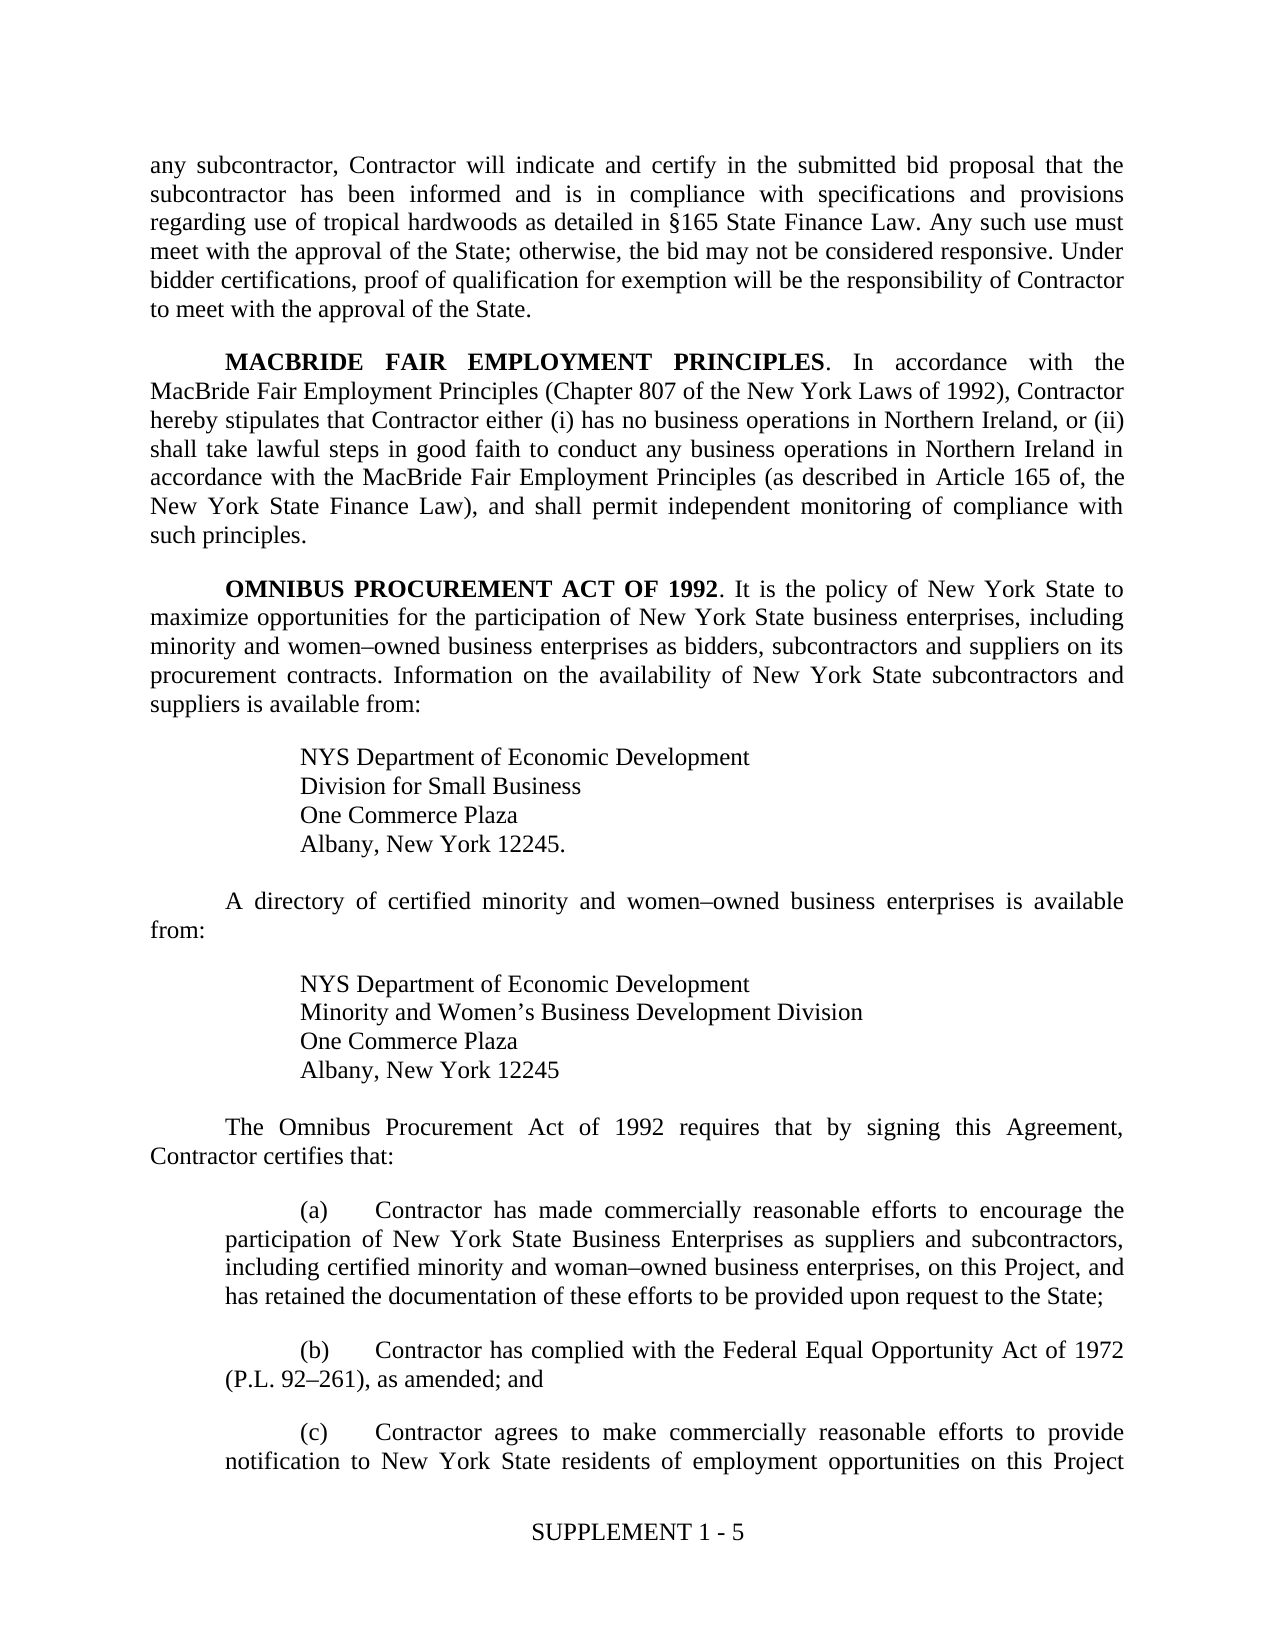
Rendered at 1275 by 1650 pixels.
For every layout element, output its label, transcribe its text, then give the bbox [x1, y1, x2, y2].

text (b) Contractor has complied with the Federal Equal Opportunity Act of 1972 (P.L. 92–261), as amended; and [225, 1335, 1125, 1392]
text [150, 150, 1125, 322]
text One Commerce Plaza [300, 800, 1125, 829]
text Albany, New York 12245 [300, 1055, 1125, 1084]
text A directory of certified minority and women–owned business enterprises is available from: [150, 886, 1125, 944]
text Division for Small Business [300, 771, 1125, 800]
text (a) Contractor has made commercially reasonable efforts to encourage the participation of New York State Business Enterprises as suppliers and subcontractors, including certified minority and woman–owned business enterprises, on this Project, and has retained the documentation of these efforts to be provided upon request to the State; [225, 1195, 1125, 1310]
text One Commerce Plaza [300, 1026, 1125, 1055]
text NYS Department of Economic Development [300, 742, 1125, 771]
text NYS Department of Economic Development [300, 969, 1125, 997]
text The Omnibus Procurement Act of 1992 requires that by signing this Agreement, Contractor certifies that: [150, 1112, 1125, 1170]
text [225, 1417, 1125, 1475]
text Albany, New York 12245. [300, 829, 1125, 857]
text MACBRIDE FAIR EMPLOYMENT PRINCIPLES. In accordance with the MacBride Fair Employment Principles (Chapter 807 of the New York Laws of 1992), Contractor hereby stipulates that Contractor either (i) has no business operations in Northern Ireland, or (ii) shall take lawful steps in good faith to conduct any business operations in Northern Ireland in accordance with the MacBride Fair Employment Principles (as described in Article 165 of, the New York State Finance Law), and shall permit independent monitoring of compliance with such principles. [150, 347, 1125, 549]
text OMNIBUS PROCUREMENT ACT OF 1992. It is the policy of New York State to maximize opportunities for the participation of New York State business enterprises, including minority and women–owned business enterprises as bidders, subcontractors and suppliers on its procurement contracts. Information on the availability of New York State subcontractors and suppliers is available from: [150, 574, 1125, 717]
text Minority and Women’s Business Development Division [300, 997, 1125, 1026]
